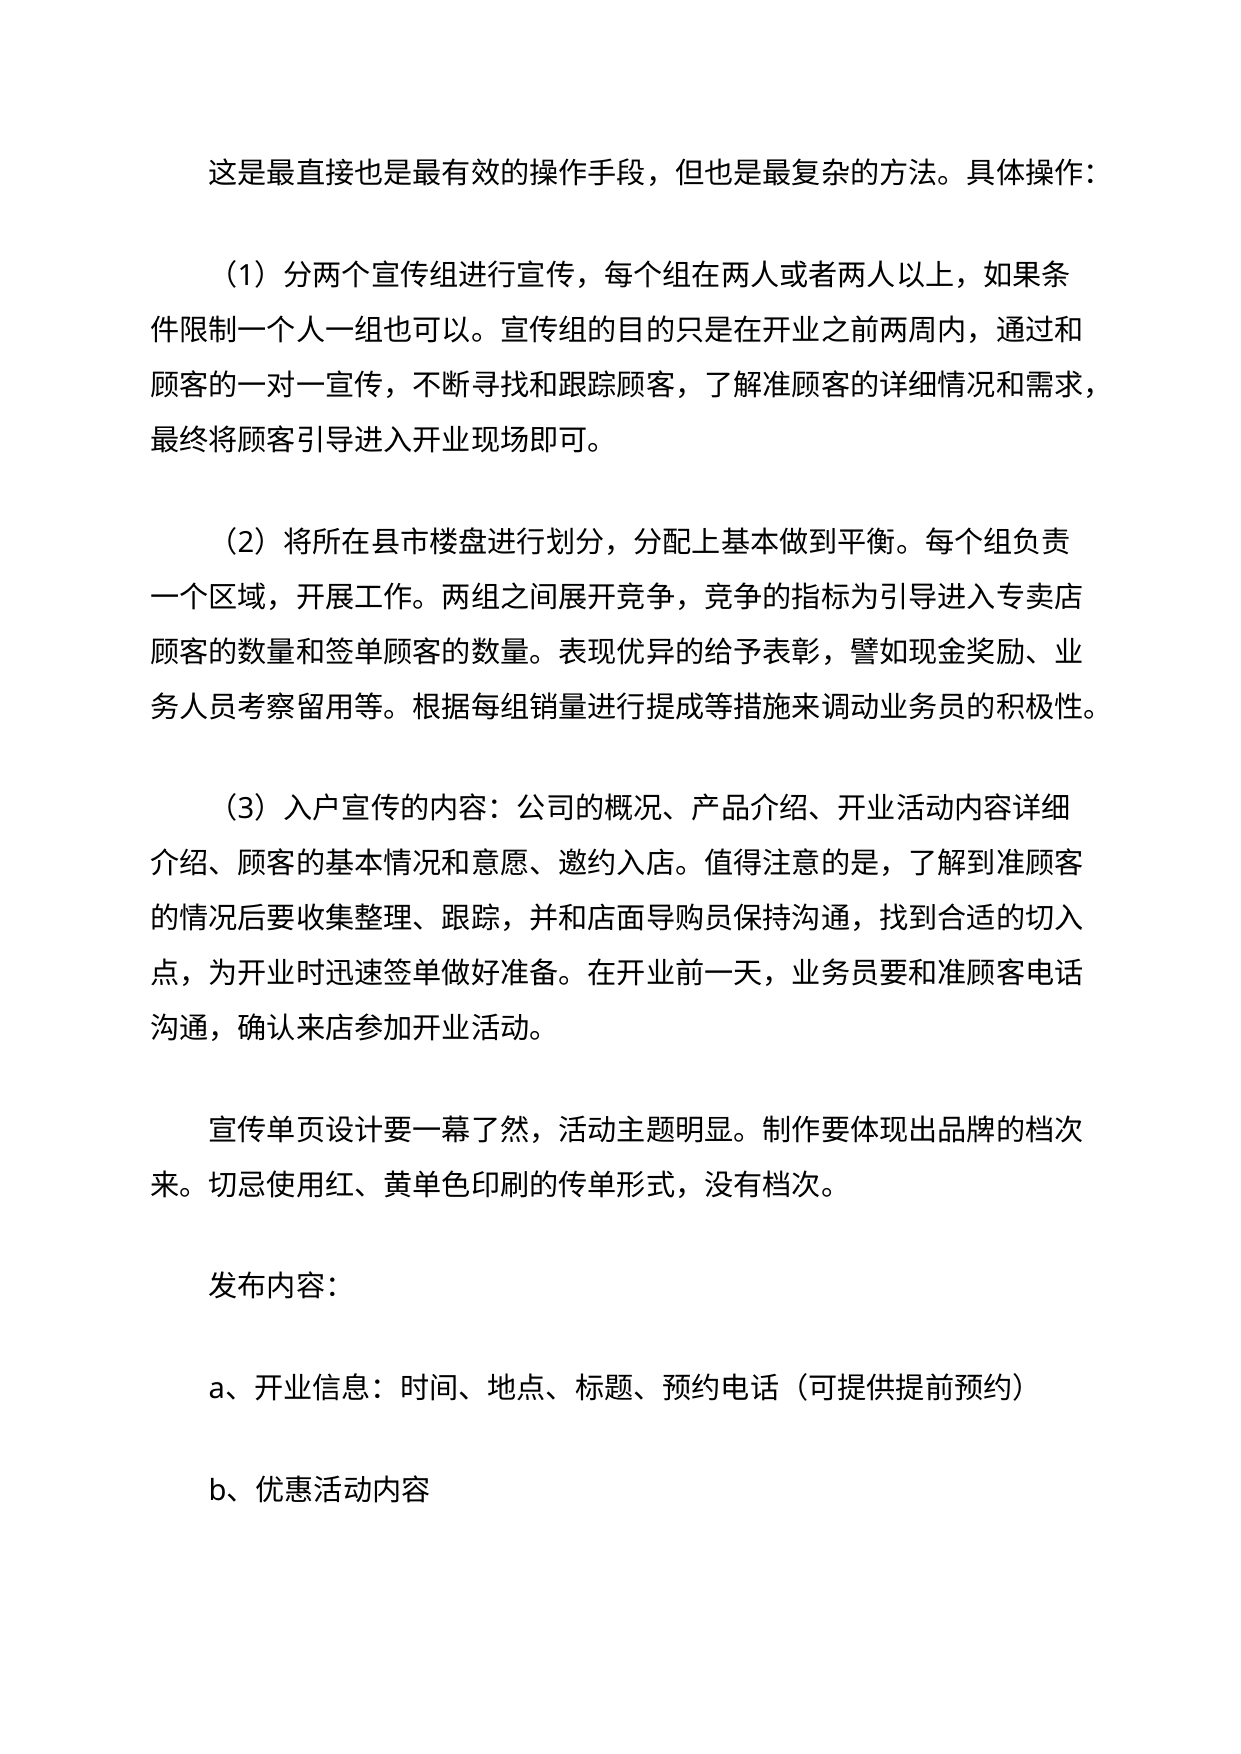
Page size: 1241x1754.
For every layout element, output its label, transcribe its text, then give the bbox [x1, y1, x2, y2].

text 发布内容： [150, 1263, 1090, 1305]
text （3）入户宣传的内容：公司的概况、产品介绍、开业活动内容详细介绍、顾客的基本情况和意愿、邀约入店。值得注意的是，了解到准顾客的情况后要收集整理、跟踪，并和店面导购员保持沟通，找到合适的切入点，为开业时迅速签单做好准备。在开业前一天，业务员要和准顾客电话沟通，确认来店参加开业活动。 [150, 785, 1090, 1047]
text b、优惠活动内容 [150, 1467, 1090, 1509]
text （2）将所在县市楼盘进行划分，分配上基本做到平衡。每个组负责一个区域，开展工作。两组之间展开竞争，竞争的指标为引导进入专卖店顾客的数量和签单顾客的数量。表现优异的给予表彰，譬如现金奖励、业务人员考察留用等。根据每组销量进行提成等措施来调动业务员的积极性。 [150, 518, 1090, 725]
text 这是最直接也是最有效的操作手段，但也是最复杂的方法。具体操作： [150, 150, 1090, 192]
text a、开业信息：时间、地点、标题、预约电话（可提供提前预约） [150, 1365, 1090, 1407]
text 宣传单页设计要一幕了然，活动主题明显。制作要体现出品牌的档次来。切忌使用红、黄单色印刷的传单形式，没有档次。 [150, 1106, 1090, 1203]
text （1）分两个宣传组进行宣传，每个组在两人或者两人以上，如果条件限制一个人一组也可以。宣传组的目的只是在开业之前两周内，通过和顾客的一对一宣传，不断寻找和跟踪顾客，了解准顾客的详细情况和需求，最终将顾客引导进入开业现场即可。 [150, 252, 1090, 459]
